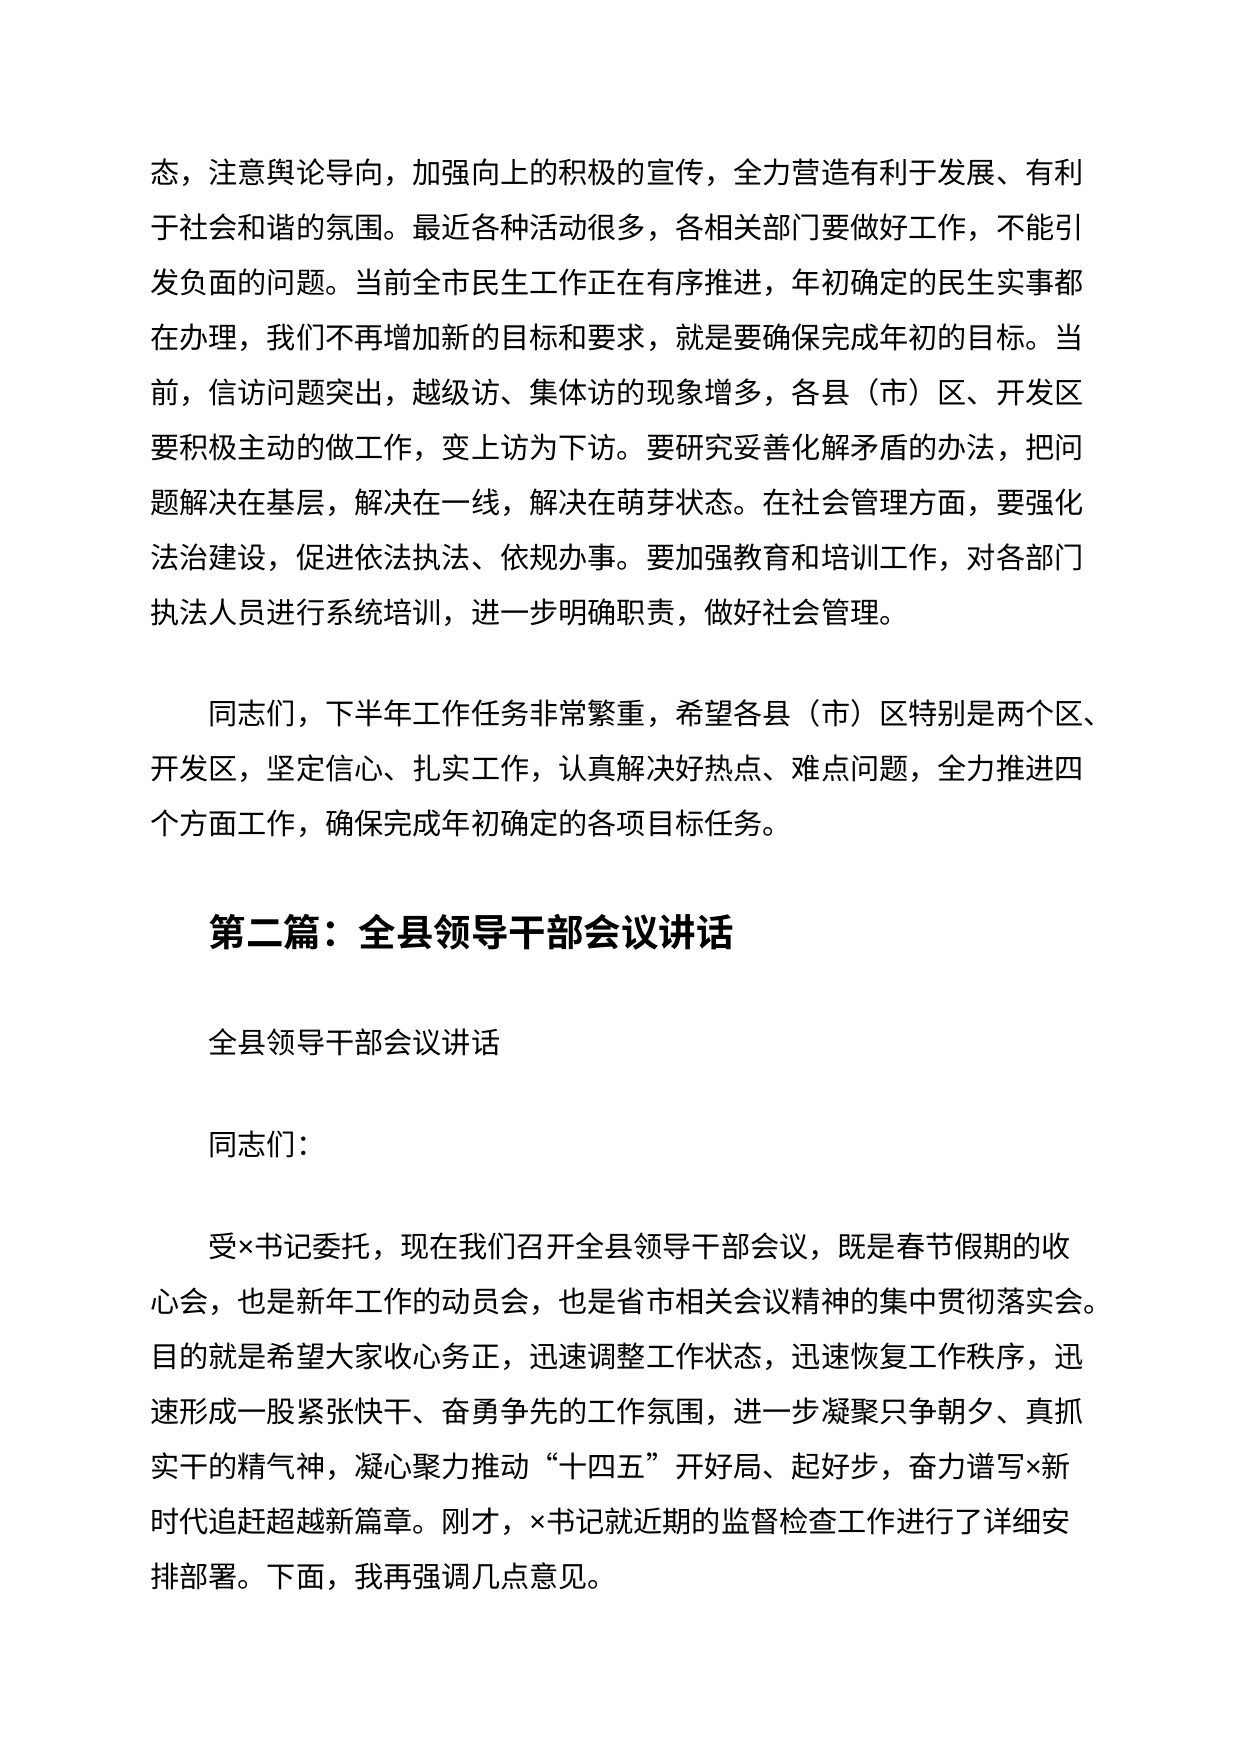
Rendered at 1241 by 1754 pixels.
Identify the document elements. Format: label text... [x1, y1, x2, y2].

text 全县领导干部会议讲话 [150, 1020, 1090, 1062]
text 受×书记委托，现在我们召开全县领导干部会议，既是春节假期的收心会，也是新年工作的动员会，也是省市相关会议精神的集中贯彻落实会。目的就是希望大家收心务正，迅速调整工作状态，迅速恢复工作秩序，迅速形成一股紧张快干、奋勇争先的工作氛围，进一步凝聚只争朝夕、真抓实干的精气神，凝心聚力推动“十四五”开好局、起好步，奋力谱写×新时代追赶超越新篇章。刚才，×书记就近期的监督检查工作进行了详细安排部署。下面，我再强调几点意见。 [150, 1223, 1090, 1595]
text 第二篇：全县领导干部会议讲话 [150, 902, 1090, 957]
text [150, 150, 1090, 631]
text 同志们： [150, 1122, 1090, 1164]
text 同志们，下半年工作任务非常繁重，希望各县（市）区特别是两个区、开发区，坚定信心、扎实工作，认真解决好热点、难点问题，全力推进四个方面工作，确保完成年初确定的各项目标任务。 [150, 691, 1090, 843]
